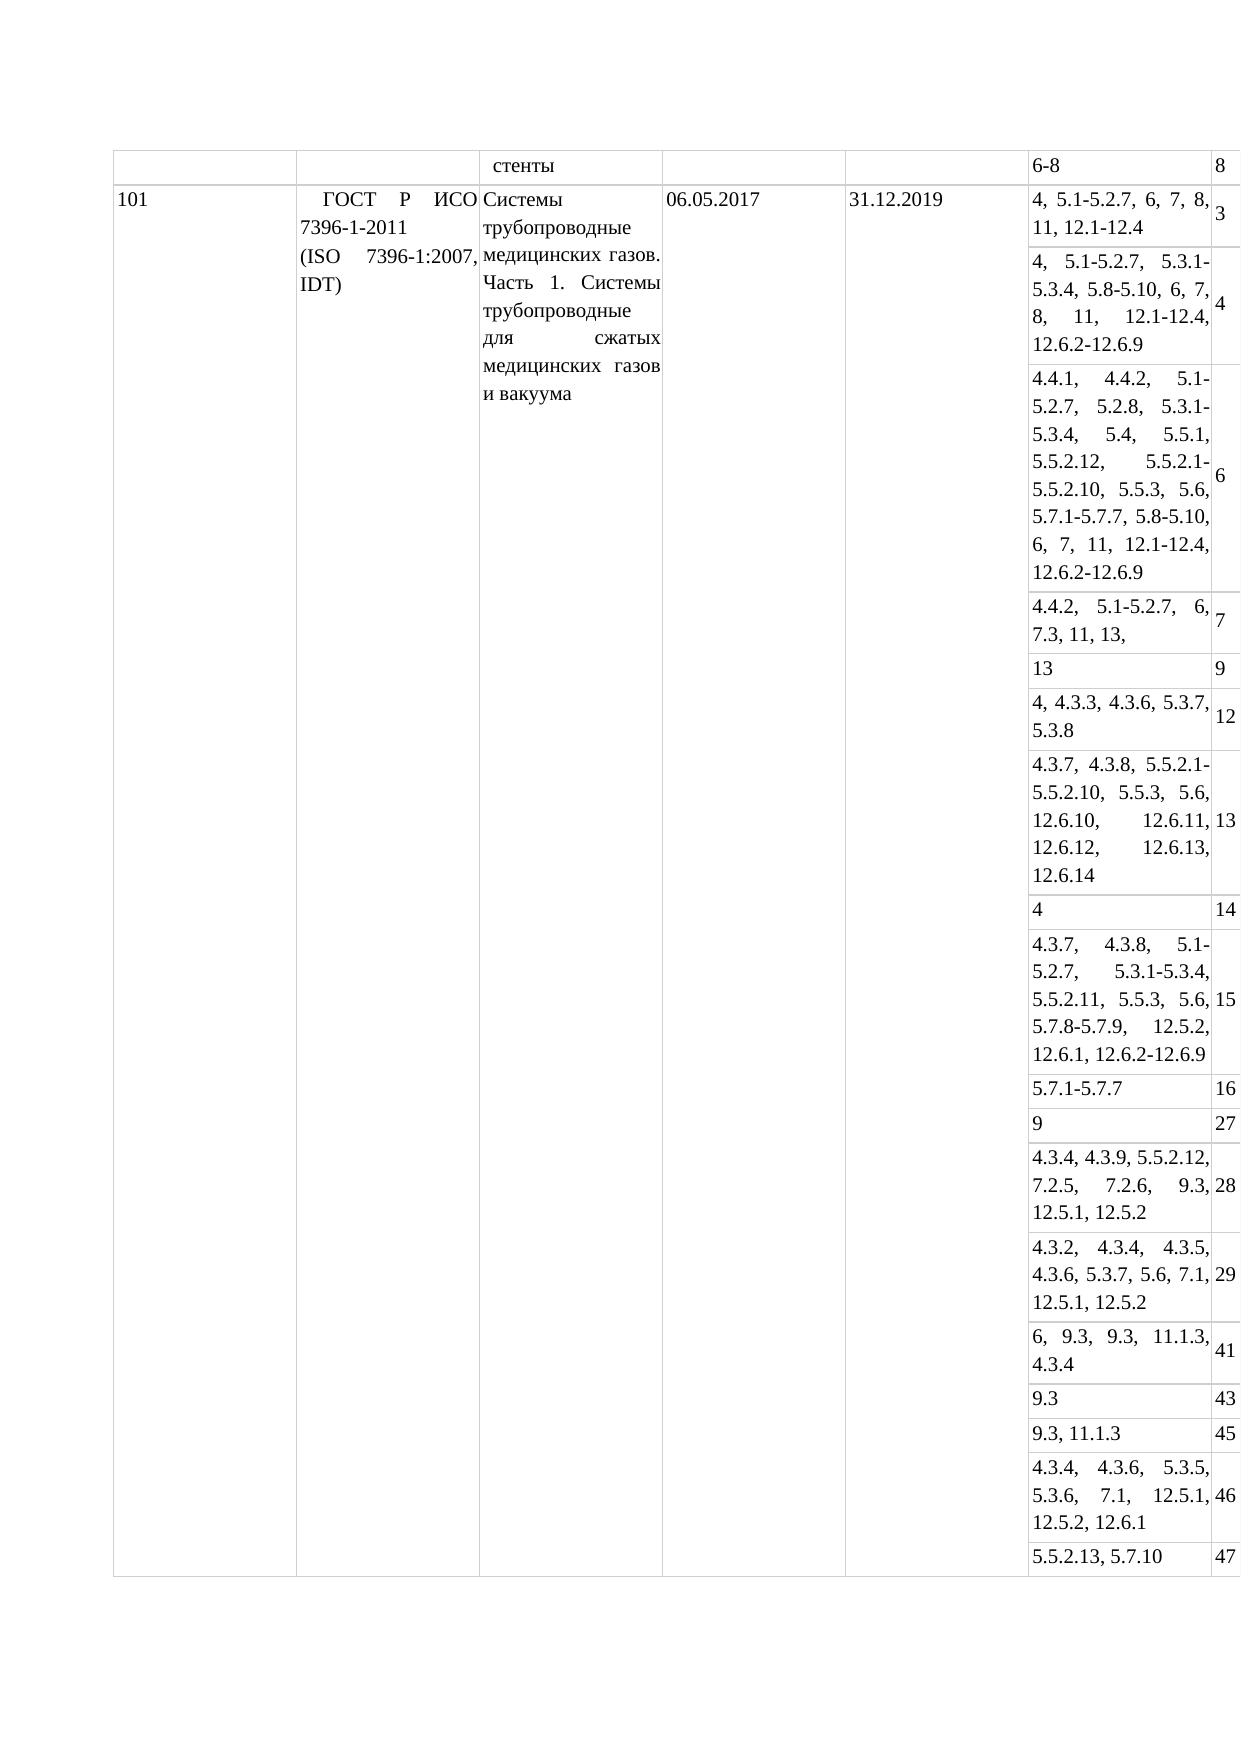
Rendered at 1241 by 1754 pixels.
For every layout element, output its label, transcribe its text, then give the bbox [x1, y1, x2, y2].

table_cell 31.12.2019 [846, 186, 1028, 1576]
table_cell 06.05.2017 [663, 186, 845, 1576]
table_cell 45 [1212, 1419, 1240, 1452]
table_cell 43 [1212, 1385, 1240, 1418]
table_cell ГОСТ Р ИСО 7396-1-2011 (ISO 7396-1:2007, IDT) [297, 186, 479, 1576]
table_cell 12 [1212, 689, 1240, 749]
table_cell 6 [1212, 365, 1240, 591]
table_cell 7 [1212, 593, 1240, 653]
table_cell 101 [114, 186, 296, 1576]
table_cell 27 [1212, 1109, 1240, 1142]
table_cell 4.4.2, 5.1-5.2.7, 6, 7.3, 11, 13, [1029, 593, 1211, 653]
table_cell 4, 5.1-5.2.7, 6, 7, 8, 11, 12.1-12.4 [1029, 186, 1211, 246]
table_cell 29 [1212, 1233, 1240, 1321]
table_cell 4.3.4, 4.3.6, 5.3.5, 5.3.6, 7.1, 12.5.1, 12.5.2, 12.6.1 [1029, 1453, 1211, 1542]
table_cell 4, 5.1-5.2.7, 5.3.1-5.3.4, 5.8-5.10, 6, 7, 8, 11, 12.1-12.4, 12.6.2-12.6.9 [1029, 248, 1211, 363]
table_cell 41 [1212, 1323, 1240, 1383]
table_cell 5.5.2.13, 5.7.10 [1029, 1543, 1211, 1576]
table_cell 8 [1212, 151, 1240, 184]
table_cell 5.7.1-5.7.7 [1029, 1075, 1211, 1108]
table_cell 6-8 [1029, 151, 1211, 184]
table_cell 9 [1212, 654, 1240, 687]
table_cell 4.3.4, 4.3.9, 5.5.2.12, 7.2.5, 7.2.6, 9.3, 12.5.1, 12.5.2 [1029, 1144, 1211, 1232]
table_cell 4.4.1, 4.4.2, 5.1-5.2.7, 5.2.8, 5.3.1-5.3.4, 5.4, 5.5.1, 5.5.2.12, 5.5.2.1-5.5.2.10, 5.5.3, 5.6, 5.7.1-5.7.7, 5.8-5.10, 6, 7, 11, 12.1-12.4, 12.6.2-12.6.9 [1029, 365, 1211, 591]
table_cell 4, 4.3.3, 4.3.6, 5.3.7, 5.3.8 [1029, 689, 1211, 749]
table_cell 4.3.7, 4.3.8, 5.5.2.1-5.5.2.10, 5.5.3, 5.6, 12.6.10, 12.6.11, 12.6.12, 12.6.13, 12.6.14 [1029, 751, 1211, 894]
table_cell 6, 9.3, 9.3, 11.1.3, 4.3.4 [1029, 1323, 1211, 1383]
table_cell 4 [1212, 248, 1240, 363]
table_cell 4.3.2, 4.3.4, 4.3.5, 4.3.6, 5.3.7, 5.6, 7.1, 12.5.1, 12.5.2 [1029, 1233, 1211, 1321]
table_cell 13 [1212, 751, 1240, 894]
table_cell 14 [1212, 896, 1240, 929]
table_cell 47 [1212, 1543, 1240, 1576]
table_cell 9.3 [1029, 1385, 1211, 1418]
table_cell 3 [1212, 186, 1240, 246]
table_cell Системы трубопроводные медицинских газов. Часть 1. Системы трубопроводные для сжатых медицинских газов и вакуума [480, 186, 662, 1576]
table_cell 13 [1029, 654, 1211, 687]
table_cell 9 [1029, 1109, 1211, 1142]
table_cell 15 [1212, 930, 1240, 1073]
table_cell 4.3.7, 4.3.8, 5.1-5.2.7, 5.3.1-5.3.4, 5.5.2.11, 5.5.3, 5.6, 5.7.8-5.7.9, 12.5.2, 12.6.1, 12.6.2-12.6.9 [1029, 930, 1211, 1073]
table_cell 16 [1212, 1075, 1240, 1108]
table_cell 9.3, 11.1.3 [1029, 1419, 1211, 1452]
table_cell 28 [1212, 1144, 1240, 1232]
table_cell 46 [1212, 1453, 1240, 1542]
table_cell 4 [1029, 896, 1211, 929]
